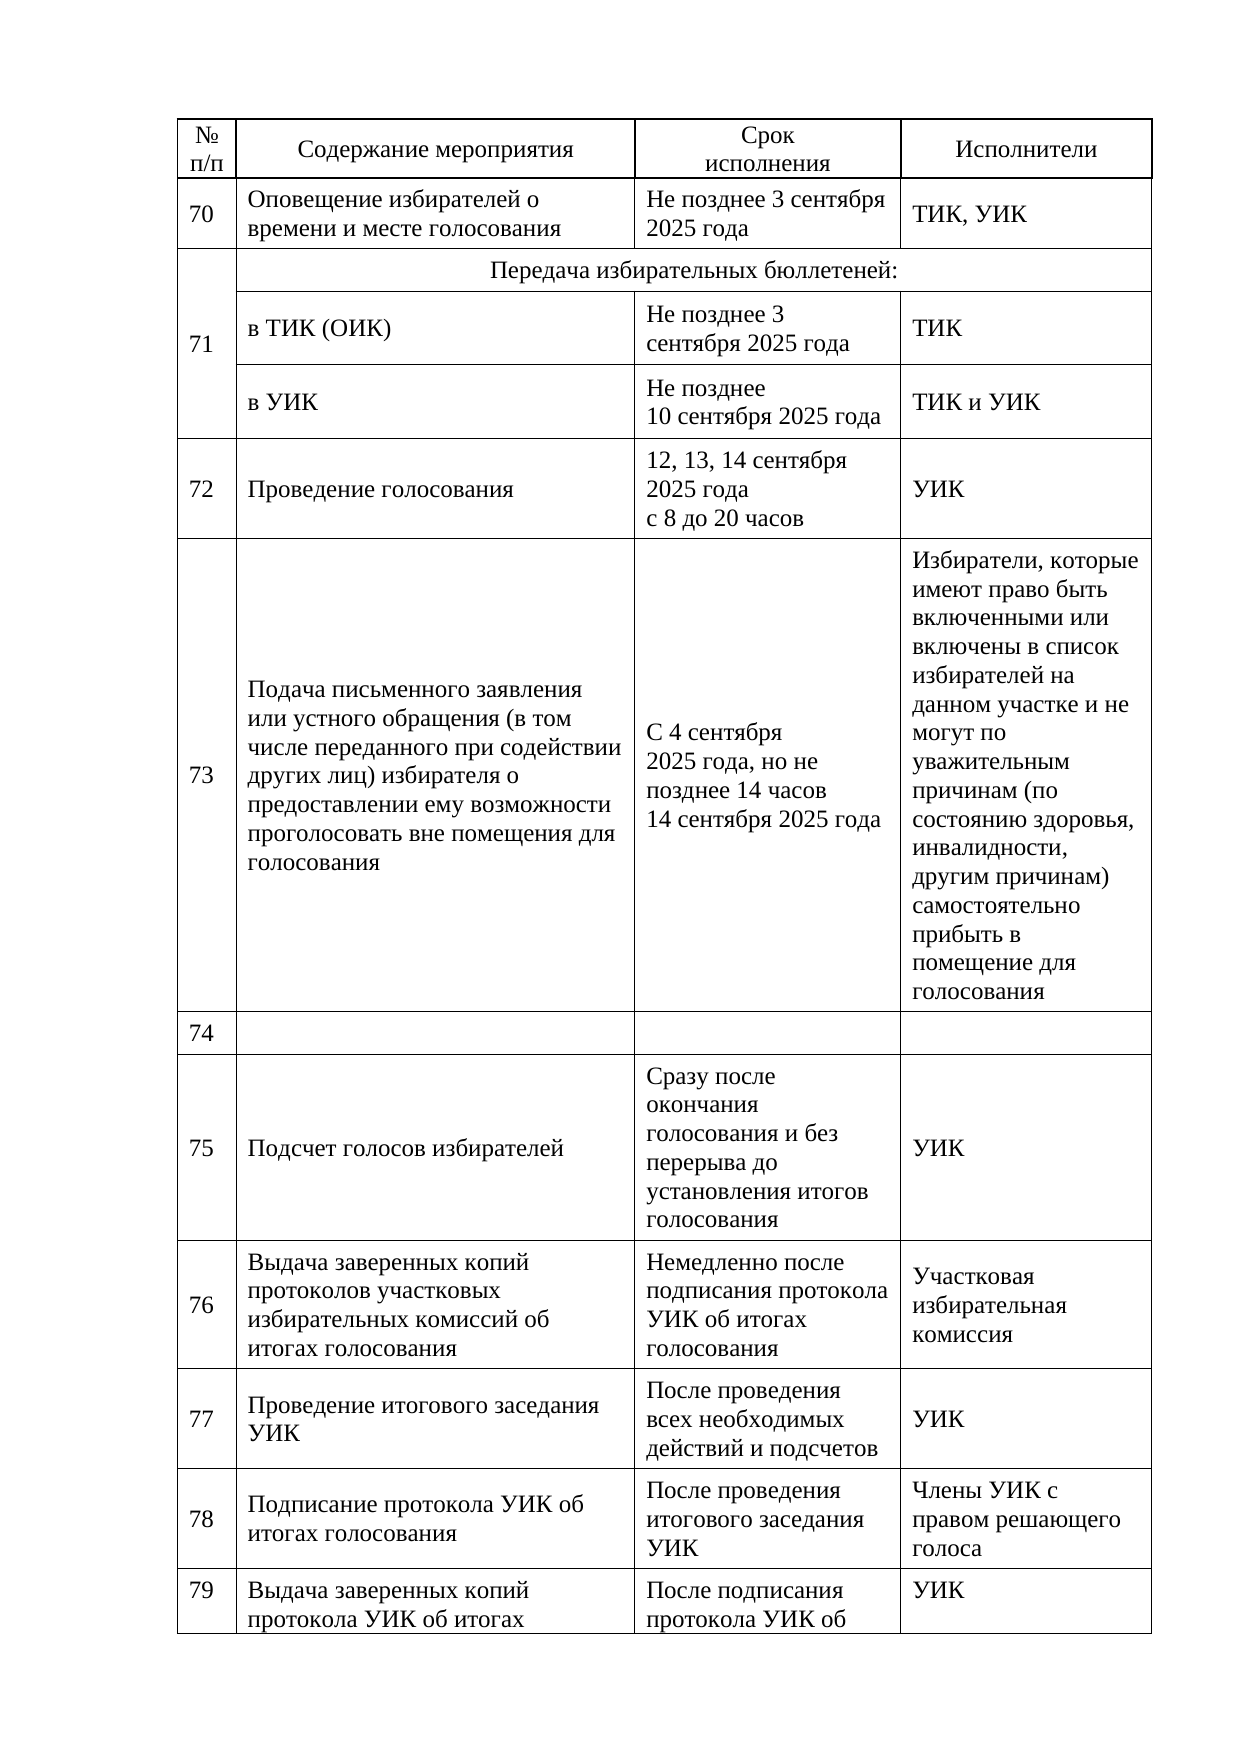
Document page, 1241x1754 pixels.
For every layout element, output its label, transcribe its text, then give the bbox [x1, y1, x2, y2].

table_cell [178, 1369, 236, 1468]
table_cell Не позднее 3 сентября 2025 года [635, 292, 900, 364]
table_cell ТИК [901, 292, 1151, 364]
table_cell Выдача заверенных копий протоколов участковых избирательных комиссий об итогах голосования [237, 1241, 634, 1368]
table_cell [635, 1012, 900, 1053]
table_header Исполнители [902, 120, 1151, 177]
table_cell УИК [901, 1369, 1151, 1468]
table_cell Участковая избирательная комиссия [901, 1241, 1151, 1368]
table_cell УИК [901, 439, 1151, 538]
table_cell [178, 179, 236, 248]
table_cell [178, 439, 236, 538]
table_cell Передача избирательных бюллетеней: [237, 249, 1151, 291]
table_cell Подсчет голосов избирателей [237, 1055, 634, 1239]
table_cell Не позднее 3 сентября 2025 года [635, 179, 900, 248]
table_cell Сразу после окончания голосования и без перерыва до установления итогов голосования [635, 1055, 900, 1239]
table_cell Избиратели, которые имеют право быть включенными или включены в список избирателей на данном участке и не могут по уважительным причинам (по состоянию здоровья, инвалидности, другим причинам) самостоятельно прибыть в помещение для голосования [901, 539, 1151, 1011]
table_cell Подача письменного заявления или устного обращения (в том числе переданного при содействии других лиц) избирателя о предоставлении ему возможности проголосовать вне помещения для голосования [237, 539, 634, 1011]
table_cell 12, 13, 14 сентября 2025 года с 8 до 20 часов [635, 439, 900, 538]
table_header № п/п [178, 120, 235, 177]
table_cell [901, 1012, 1151, 1053]
table_cell Не позднее 10 сентября 2025 года [635, 365, 900, 438]
table_cell [178, 1012, 236, 1053]
table_cell Немедленно после подписания протокола УИК об итогах голосования [635, 1241, 900, 1368]
table_cell УИК [901, 1055, 1151, 1239]
table_cell ТИК и УИК [901, 365, 1151, 438]
table_cell в ТИК (ОИК) [237, 292, 634, 364]
table_cell После проведения всех необходимых действий и подсчетов [635, 1369, 900, 1468]
table_header Срок исполнения [636, 120, 900, 177]
table_cell [178, 1469, 236, 1568]
table_cell [178, 539, 236, 1011]
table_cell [635, 1569, 900, 1632]
table_cell [178, 1055, 236, 1239]
table_header Содержание мероприятия [237, 120, 634, 177]
table_cell Подписание протокола УИК об итогах голосования [237, 1469, 634, 1568]
table_cell в УИК [237, 365, 634, 438]
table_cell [237, 1569, 634, 1632]
table_cell Проведение голосования [237, 439, 634, 538]
table_cell [237, 1012, 634, 1053]
table_cell С 4 сентября 2025 года, но не позднее 14 часов 14 сентября 2025 года [635, 539, 900, 1011]
table_cell Оповещение избирателей о времени и месте голосования [237, 179, 634, 248]
table_cell [178, 1569, 236, 1632]
table_cell ТИК, УИК [901, 179, 1151, 248]
table_cell После проведения итогового заседания УИК [635, 1469, 900, 1568]
table_cell Проведение итогового заседания УИК [237, 1369, 634, 1468]
table_cell УИК [901, 1569, 1151, 1632]
table_cell Члены УИК с правом решающего голоса [901, 1469, 1151, 1568]
table_cell [178, 249, 236, 438]
table_cell [178, 1241, 236, 1368]
